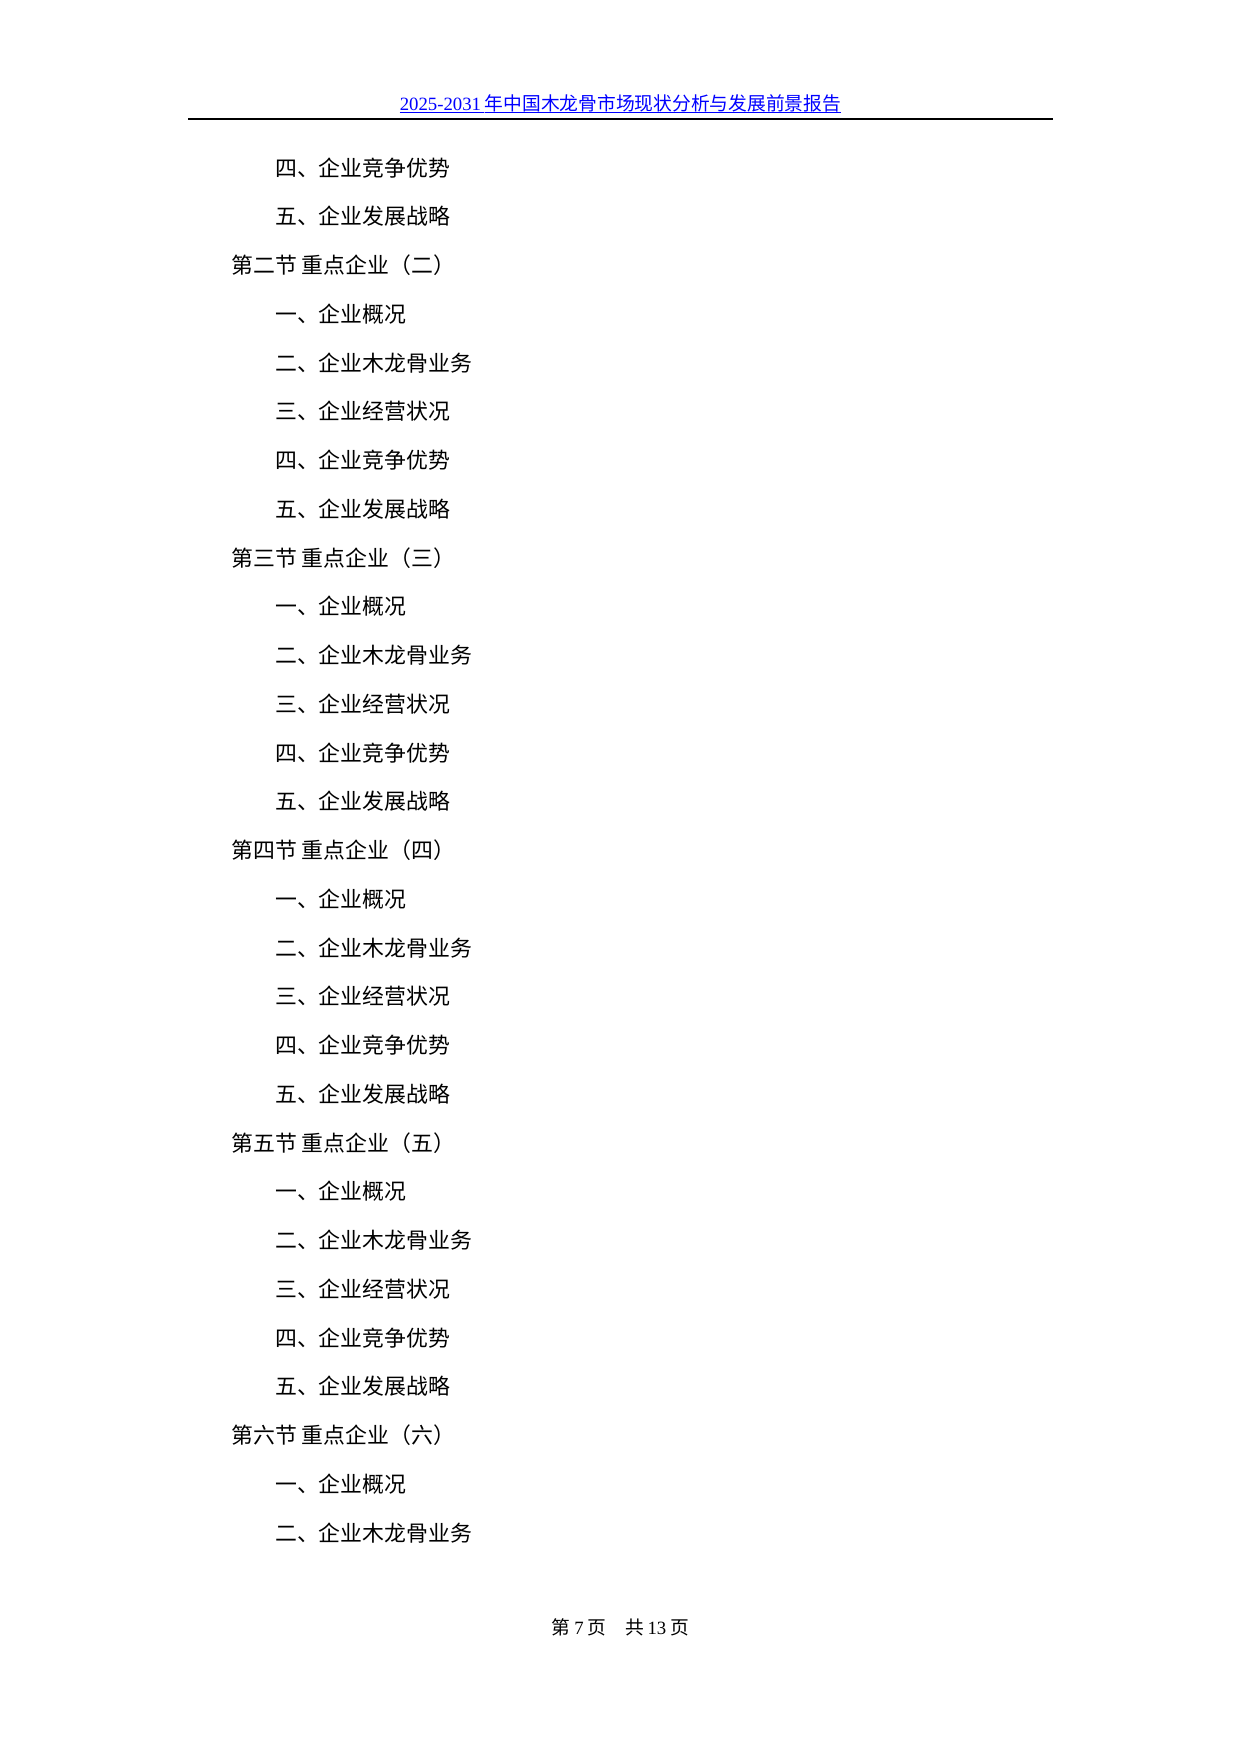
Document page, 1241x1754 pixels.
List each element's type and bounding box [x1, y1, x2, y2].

text [187, 150, 1053, 1548]
